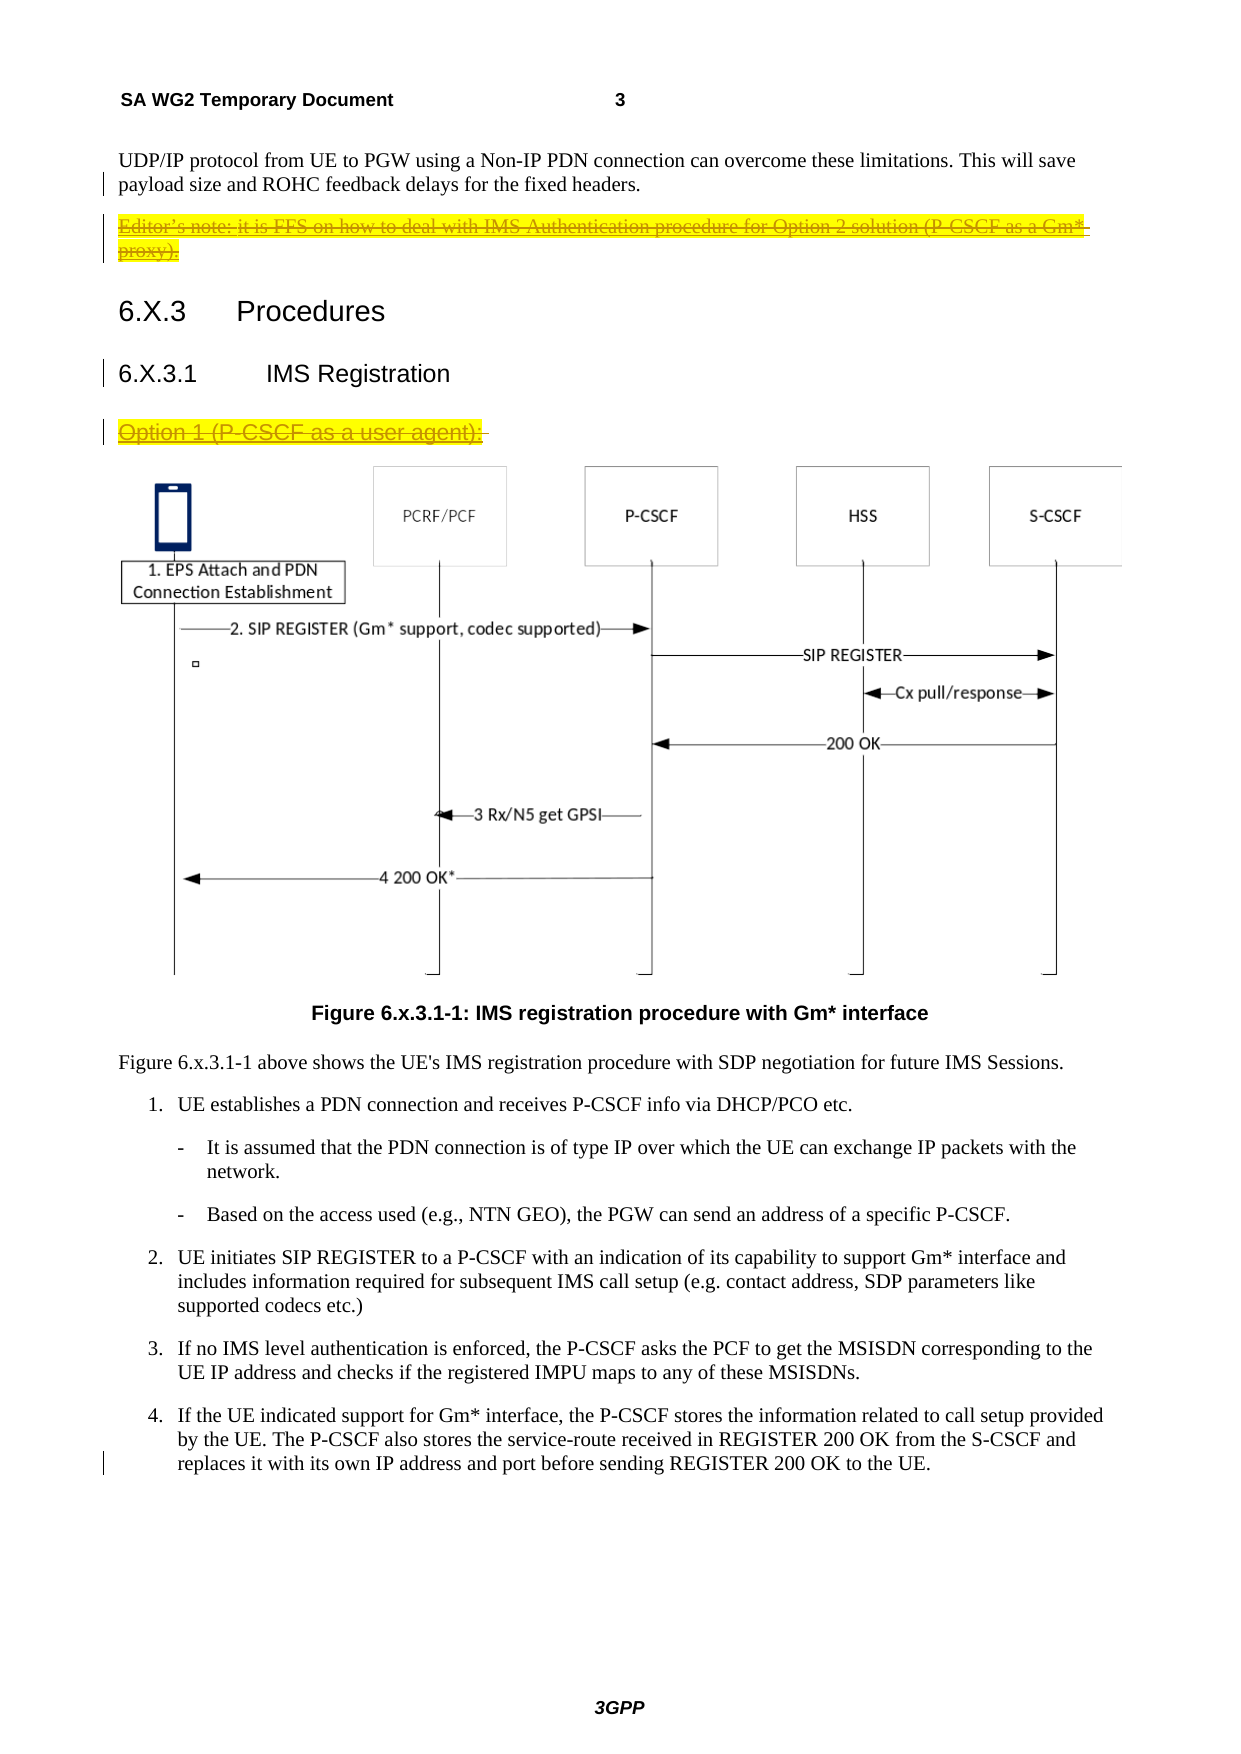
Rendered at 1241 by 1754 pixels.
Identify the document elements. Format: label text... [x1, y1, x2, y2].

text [118, 147, 1122, 196]
text Figure 6.x.3.1-1: IMS registration procedure with Gm* interface [118, 1001, 1122, 1024]
text - Based on the access used (e.g., NTN GEO), the PGW can send an address of a specific P-CSCF. [177, 1202, 1122, 1226]
text Figure 6.x.3.1-1 above shows the UE's IMS registration procedure with SDP negotiation for future IMS Sessions. [118, 1049, 1122, 1074]
subtitle 6.X.3 Procedures [118, 294, 1122, 327]
text 4. If the UE indicated support for Gm* interface, the P-CSCF stores the information related to call setup provided by the UE. The P-CSCF also stores the service-route received in REGISTER 200 OK from the S-CSCF and replaces it with its own IP address and port before sending REGISTER 200 OK to the UE. [148, 1403, 1122, 1475]
text 1. UE establishes a PDN connection and receives P-CSCF info via DHCP/PCO etc. [148, 1092, 1122, 1116]
text 3. If no IMS level authentication is enforced, the P-CSCF asks the PCF to get the MSISDN corresponding to the UE IP address and checks if the registered IMPU maps to any of these MSISDNs. [148, 1336, 1122, 1384]
text - It is assumed that the PDN connection is of type IP over which the UE can exchange IP packets with the network. [177, 1135, 1122, 1183]
subtitle 6.X.3.1 IMS Registration [118, 358, 1122, 387]
text 2. UE initiates SIP REGISTER to a P-CSCF with an indication of its capability to support Gm* interface and includes information required for subsequent IMS call setup (e.g. contact address, SDP parameters like supported codecs etc.) [148, 1245, 1122, 1317]
